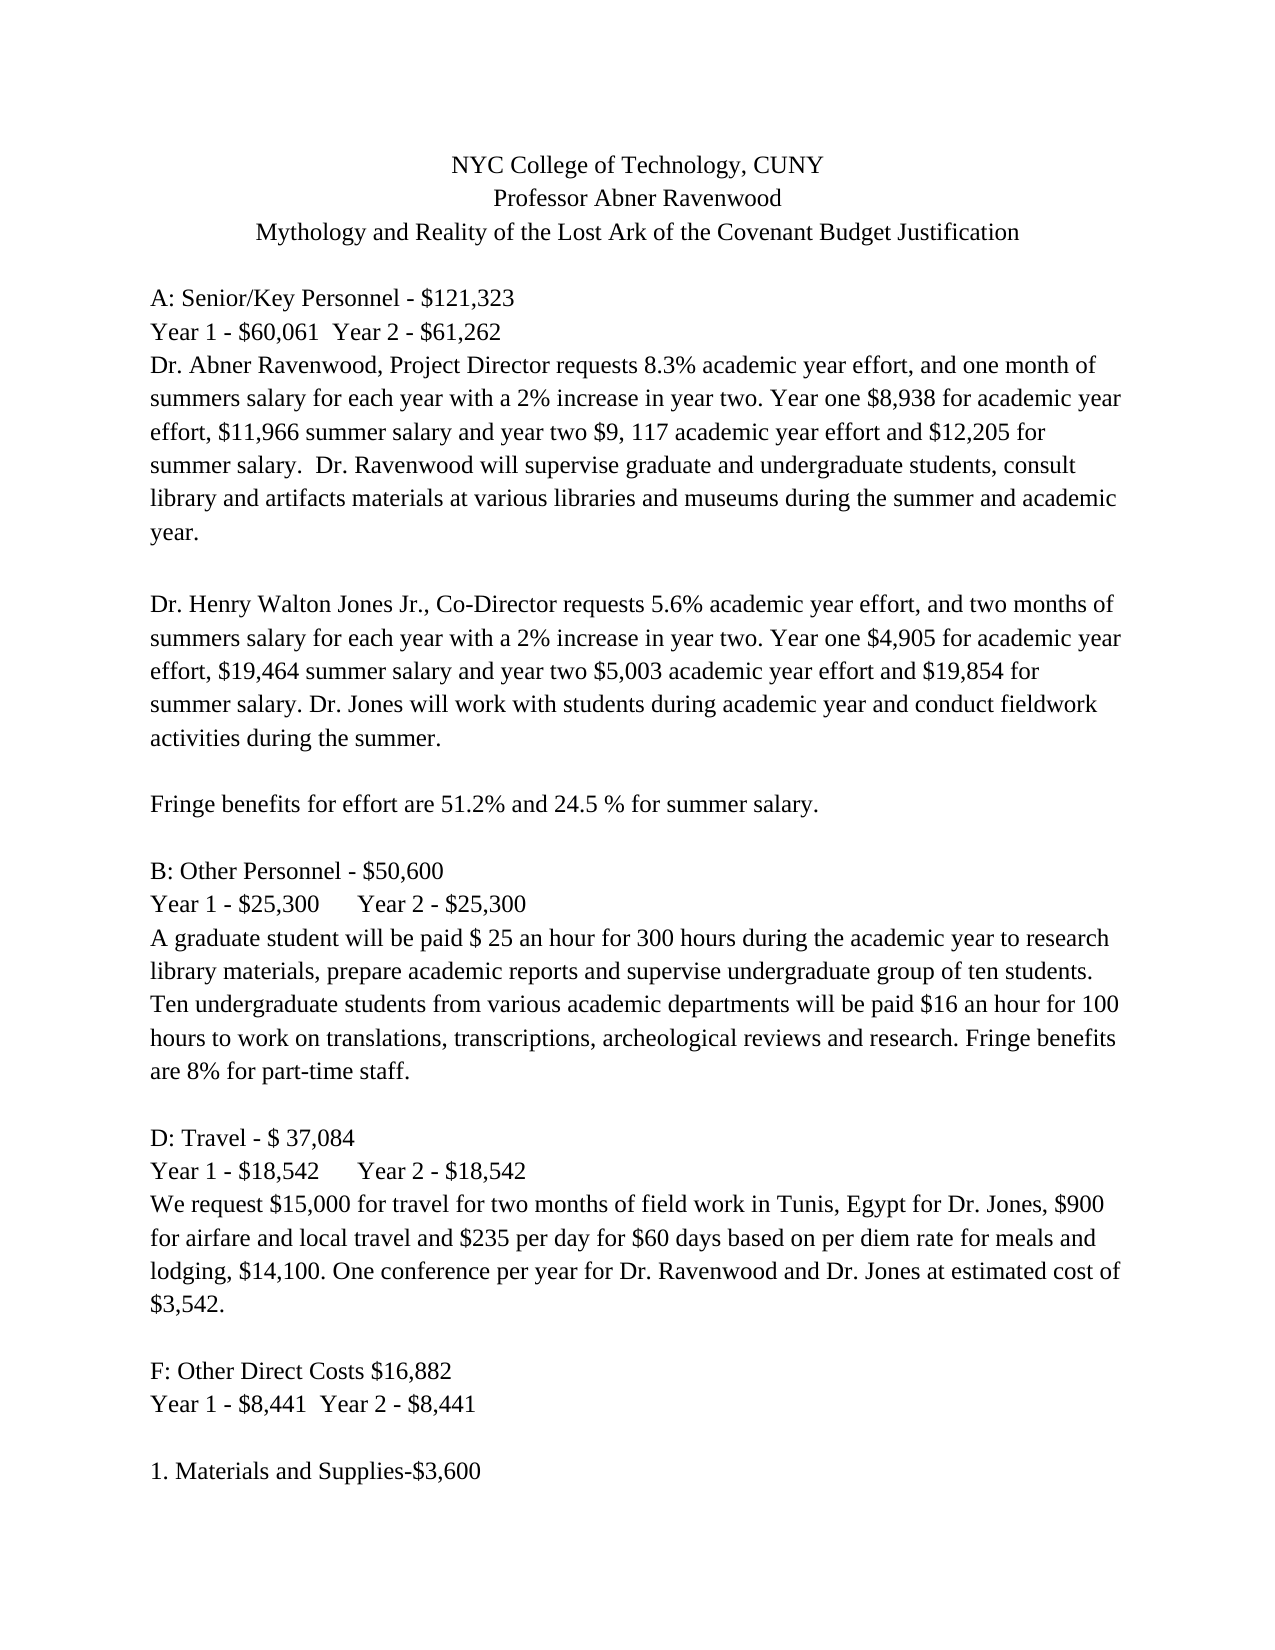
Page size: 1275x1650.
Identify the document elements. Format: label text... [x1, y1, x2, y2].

text Year 1 - $25,300 Year 2 - $25,300 [150, 889, 1125, 918]
text Year 1 - $8,441 Year 2 - $8,441 [150, 1389, 1125, 1418]
text NYC College of Technology, CUNY [150, 150, 1125, 179]
text Dr. Abner Ravenwood, Project Director requests 8.3% academic year effort, and one month of summers salary for each year with a 2% increase in year two. Year one $8,938 for academic year effort, $11,966 summer salary and year two $9, 117 academic year effort and $12,205 for summer salary. Dr. Ravenwood will supervise graduate and undergraduate students, consult library and artifacts materials at various libraries and museums during the summer and academic year. [150, 350, 1125, 545]
text Year 1 - $18,542 Year 2 - $18,542 [150, 1156, 1125, 1185]
text F: Other Direct Costs $16,882 [150, 1356, 1125, 1385]
text B: Other Personnel - $50,600 [150, 856, 1125, 885]
text D: Travel - $ 37,084 [150, 1123, 1125, 1152]
text Professor Abner Ravenwood [150, 183, 1125, 212]
text 1. Materials and Supplies-$3,600 [150, 1456, 1125, 1485]
text A: Senior/Key Personnel - $121,323 [150, 283, 1125, 312]
text library materials, prepare academic reports and supervise undergraduate group of ten students. Ten undergraduate students from various academic departments will be paid $16 an hour for 100 hours to work on translations, transcriptions, archeological reviews and research. Fringe benefits are 8% for part-time staff. [150, 956, 1125, 1085]
text Year 1 - $60,061 Year 2 - $61,262 [150, 317, 1125, 345]
text Fringe benefits for effort are 51.2% and 24.5 % for summer salary. [150, 789, 1125, 818]
text Mythology and Reality of the Lost Ark of the Covenant Budget Justification [150, 217, 1125, 245]
text Dr. Henry Walton Jones Jr., Co-Director requests 5.6% academic year effort, and two months of summers salary for each year with a 2% increase in year two. Year one $4,905 for academic year effort, $19,464 summer salary and year two $5,003 academic year effort and $19,854 for summer salary. Dr. Jones will work with students during academic year and conduct fieldwork activities during the summer. [150, 589, 1125, 752]
text A graduate student will be paid $ 25 an hour for 300 hours during the academic year to research [150, 923, 1125, 952]
text We request $15,000 for travel for two months of field work in Tunis, Egypt for Dr. Jones, $900 for airfare and local travel and $235 per day for $60 days based on per diem rate for meals and [150, 1189, 1125, 1252]
text lodging, $14,100. One conference per year for Dr. Ravenwood and Dr. Jones at estimated cost of $3,542. [150, 1256, 1125, 1318]
